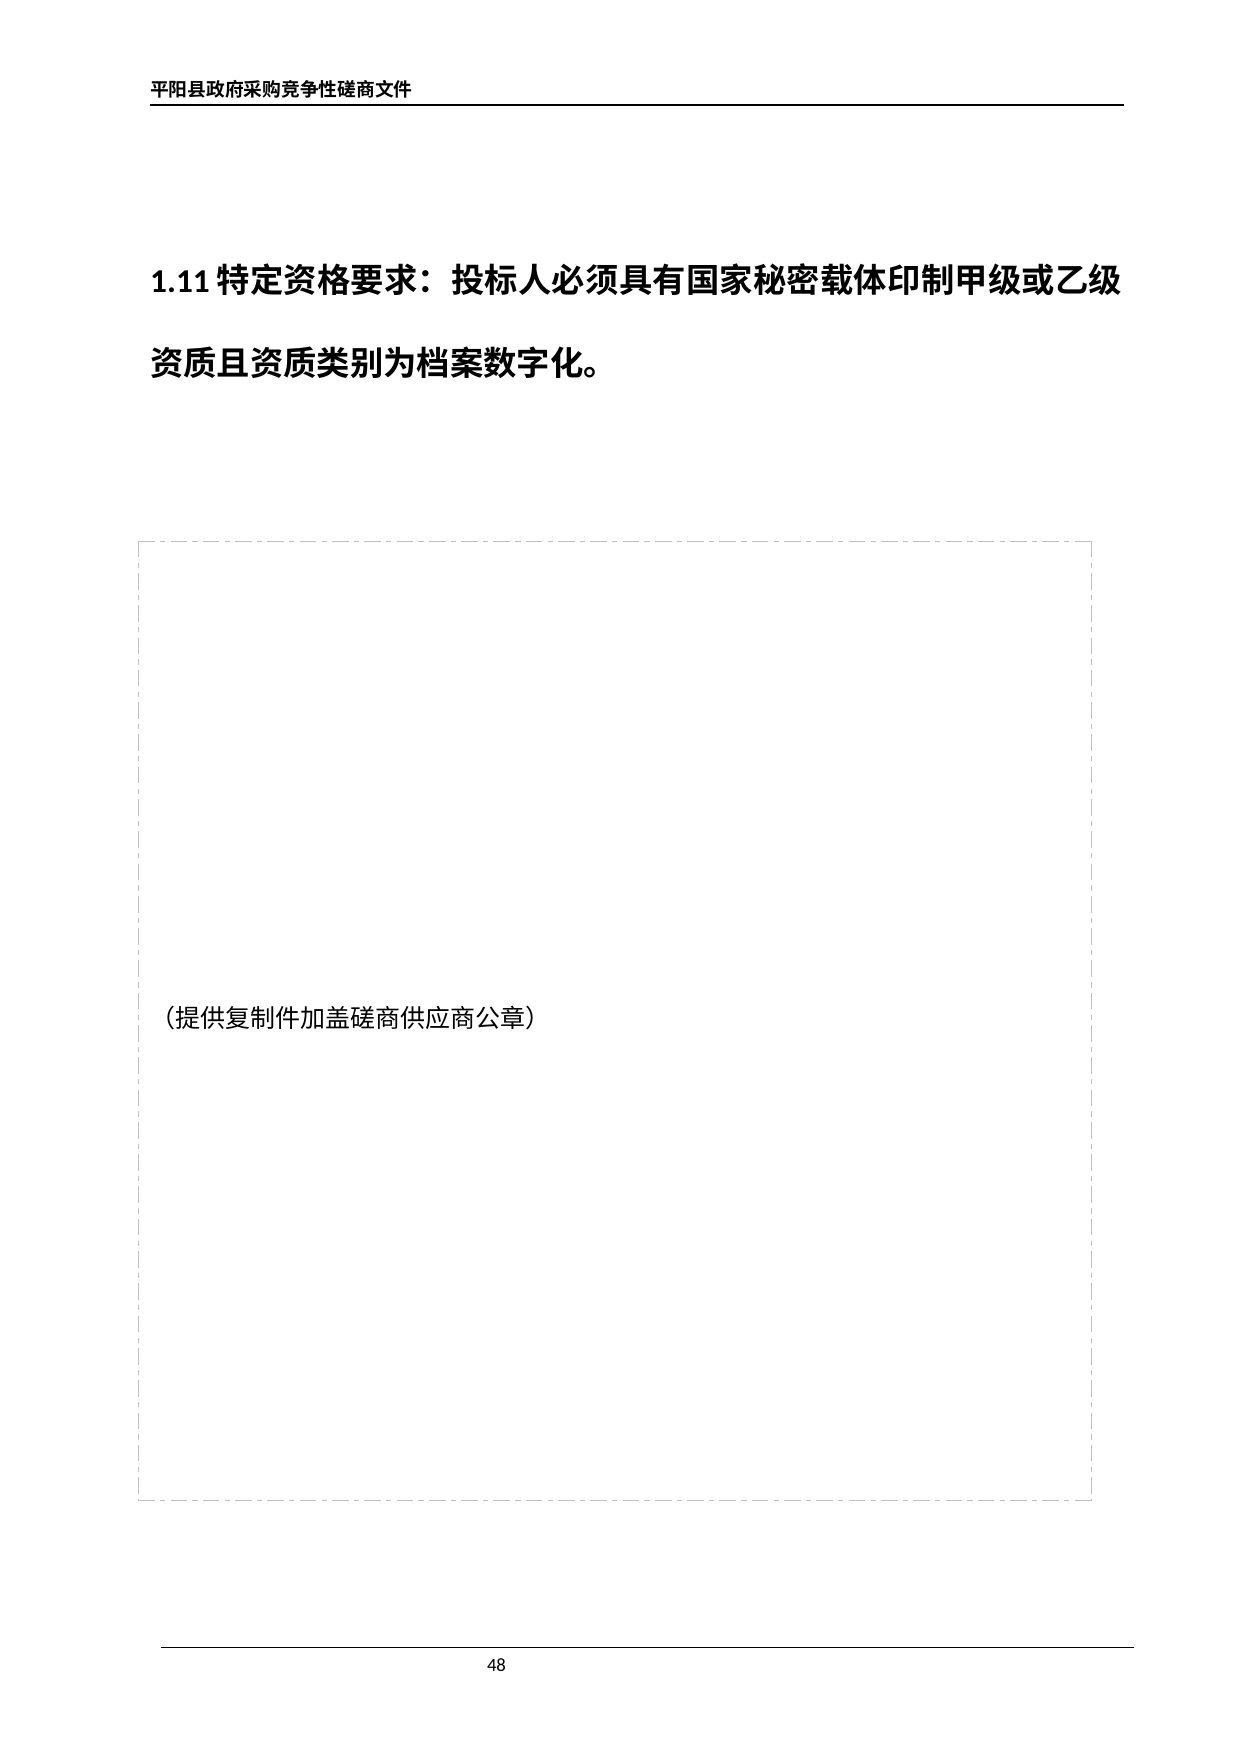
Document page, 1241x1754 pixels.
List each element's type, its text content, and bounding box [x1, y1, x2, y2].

subtitle 1.11特定资格要求：投标人必须具有国家秘密载体印制甲级或乙级资质且资质类别为档案数字化。 [150, 253, 1124, 385]
table_header （提供复制件加盖磋商供应商公章） [139, 541, 1091, 1500]
